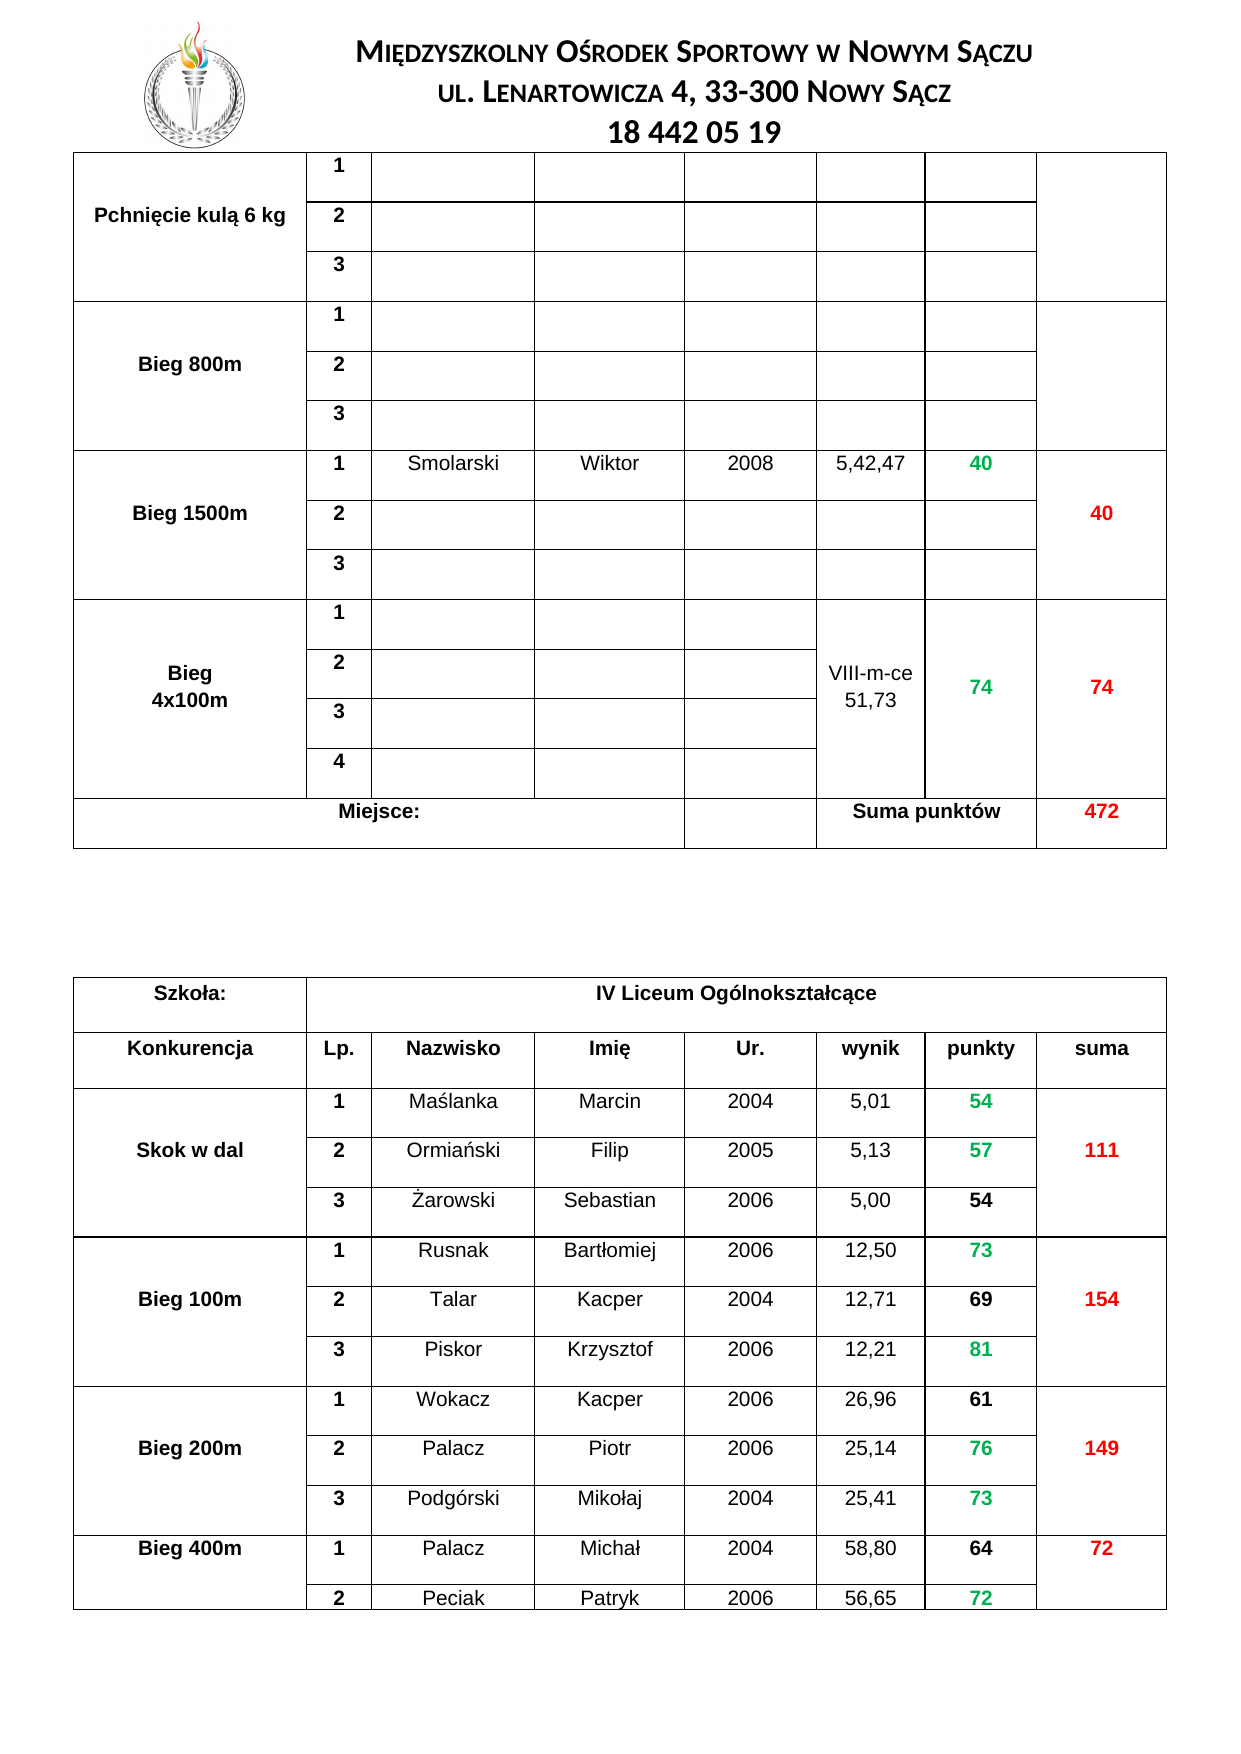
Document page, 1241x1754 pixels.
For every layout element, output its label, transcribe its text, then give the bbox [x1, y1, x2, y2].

table_cell [535, 749, 684, 798]
table_cell 58,80 [817, 1536, 924, 1584]
table_cell Smolarski [372, 451, 534, 499]
table_cell 111 [1037, 1089, 1166, 1236]
table_cell Krzysztof [535, 1337, 684, 1386]
table_cell 72 [1037, 1536, 1166, 1609]
table_cell Sebastian [535, 1188, 684, 1236]
table_cell VIII-m-ce 51,73 [817, 600, 924, 798]
table_cell Filip [535, 1138, 684, 1187]
picture [142, 20, 246, 149]
table_cell [685, 749, 816, 798]
table_cell 72 [926, 1585, 1036, 1609]
table_cell Michał [535, 1536, 684, 1584]
table_cell 5,00 [817, 1188, 924, 1236]
table_cell Bartłomiej [535, 1238, 684, 1286]
table_cell [817, 401, 924, 450]
table_cell Nazwisko [372, 1033, 534, 1087]
table_cell 3 [307, 401, 371, 450]
table_cell 2005 [685, 1138, 816, 1187]
table_cell Bieg 400m [74, 1536, 306, 1609]
table_cell 25,14 [817, 1436, 924, 1485]
table_cell Imię [535, 1033, 684, 1087]
table_cell 2 [307, 1138, 371, 1187]
table_cell punkty [926, 1033, 1036, 1087]
table_cell [817, 550, 924, 599]
table_cell 73 [926, 1486, 1036, 1534]
table_cell 2 [307, 1287, 371, 1336]
table_cell 25,41 [817, 1486, 924, 1534]
table_cell [926, 203, 1036, 251]
table_cell 3 [307, 550, 371, 599]
table_cell 1 [307, 600, 371, 649]
table_header Szkoła: [74, 978, 306, 1032]
table_cell Rusnak [372, 1238, 534, 1286]
table_cell [685, 401, 816, 450]
table_cell Palacz [372, 1536, 534, 1584]
table_cell 2004 [685, 1536, 816, 1584]
table_cell [817, 153, 924, 201]
table_cell 12,21 [817, 1337, 924, 1386]
table_cell [535, 650, 684, 698]
table_cell Bieg 1500m [74, 451, 306, 599]
table_cell 12,71 [817, 1287, 924, 1336]
table_cell [926, 352, 1036, 400]
table_cell Suma punktów [817, 799, 1036, 847]
table_cell [817, 501, 924, 549]
table_cell 56,65 [817, 1585, 924, 1609]
table_cell [372, 699, 534, 748]
table_cell [926, 153, 1036, 201]
table_cell Ur. [685, 1033, 816, 1087]
table_cell 149 [1037, 1387, 1166, 1534]
table_cell 2 [307, 352, 371, 400]
table_cell Mikołaj [535, 1486, 684, 1534]
table_cell [535, 302, 684, 351]
table_cell 2 [307, 650, 371, 698]
table_cell 3 [307, 252, 371, 301]
table_cell 12,50 [817, 1238, 924, 1286]
table_cell [372, 600, 534, 649]
table_cell [535, 401, 684, 450]
table_cell Lp. [307, 1033, 371, 1087]
table_cell Żarowski [372, 1188, 534, 1236]
table_cell [535, 352, 684, 400]
table_cell [685, 302, 816, 351]
table_cell [685, 352, 816, 400]
table_cell 54 [926, 1188, 1036, 1236]
table_cell [535, 153, 684, 201]
table_cell 54 [926, 1089, 1036, 1137]
table_cell [926, 252, 1036, 301]
table_cell [372, 252, 534, 301]
table_cell [1037, 302, 1166, 450]
table_cell Bieg 200m [74, 1387, 306, 1534]
table_cell [535, 600, 684, 649]
table_cell 2006 [685, 1436, 816, 1485]
table_cell 64 [926, 1536, 1036, 1584]
table_cell 5,01 [817, 1089, 924, 1137]
table_cell 2 [307, 1436, 371, 1485]
table_cell 1 [307, 451, 371, 499]
table_cell Pchnięcie kulą 6 kg [74, 153, 306, 301]
table_cell Konkurencja [74, 1033, 306, 1087]
table_cell 2006 [685, 1387, 816, 1435]
table_cell [535, 203, 684, 251]
table_cell 74 [926, 600, 1036, 798]
table_cell 81 [926, 1337, 1036, 1386]
table_cell Wiktor [535, 451, 684, 499]
table_cell Piotr [535, 1436, 684, 1485]
table_cell Bieg 4x100m [74, 600, 306, 798]
table_cell [535, 550, 684, 599]
table_cell [372, 352, 534, 400]
table_cell Kacper [535, 1387, 684, 1435]
table_cell [685, 252, 816, 301]
table_cell 472 [1037, 799, 1166, 847]
table_cell Kacper [535, 1287, 684, 1336]
table_cell 2004 [685, 1486, 816, 1534]
table_cell 40 [1037, 451, 1166, 599]
table_cell 3 [307, 1486, 371, 1534]
table_cell [535, 501, 684, 549]
table_cell 4 [307, 749, 371, 798]
table_cell 2006 [685, 1585, 816, 1609]
table_cell Palacz [372, 1436, 534, 1485]
table_cell 1 [307, 302, 371, 351]
table_cell Piskor [372, 1337, 534, 1386]
table_cell [685, 501, 816, 549]
table_cell 2006 [685, 1188, 816, 1236]
table_cell wynik [817, 1033, 924, 1087]
table_cell 2006 [685, 1337, 816, 1386]
table_cell [372, 401, 534, 450]
table_cell [926, 302, 1036, 351]
table_cell 1 [307, 1387, 371, 1435]
table_cell 2 [307, 501, 371, 549]
table_cell Maślanka [372, 1089, 534, 1137]
table_cell [372, 650, 534, 698]
table_cell [926, 550, 1036, 599]
table_cell Podgórski [372, 1486, 534, 1534]
table_cell [817, 352, 924, 400]
table_cell 3 [307, 699, 371, 748]
table_cell 1 [307, 1536, 371, 1584]
table_cell 154 [1037, 1238, 1166, 1386]
table_cell Peciak [372, 1585, 534, 1609]
table_cell [685, 699, 816, 748]
table_cell Bieg 800m [74, 302, 306, 450]
table_cell 69 [926, 1287, 1036, 1336]
table_cell 73 [926, 1238, 1036, 1286]
table_cell Skok w dal [74, 1089, 306, 1236]
table_cell [685, 550, 816, 599]
table_cell [372, 749, 534, 798]
table_cell Talar [372, 1287, 534, 1336]
table_cell [926, 401, 1036, 450]
table_cell [685, 650, 816, 698]
table_cell 1 [307, 153, 371, 201]
table_cell 3 [307, 1337, 371, 1386]
table_cell 5,42,47 [817, 451, 924, 499]
table_cell Wokacz [372, 1387, 534, 1435]
table_cell Ormiański [372, 1138, 534, 1187]
table_cell [817, 203, 924, 251]
table_cell 2 [307, 203, 371, 251]
table_cell 5,13 [817, 1138, 924, 1187]
table_cell [685, 799, 816, 847]
table_cell [817, 252, 924, 301]
table_cell 3 [307, 1188, 371, 1236]
table_cell [1037, 153, 1166, 301]
table_cell Marcin [535, 1089, 684, 1137]
table_header IV Liceum Ogólnokształcące [307, 978, 1166, 1032]
table_cell 76 [926, 1436, 1036, 1485]
table_cell [372, 153, 534, 201]
table_cell 40 [926, 451, 1036, 499]
table_cell suma [1037, 1033, 1166, 1087]
table_cell 2008 [685, 451, 816, 499]
table_cell 2 [307, 1585, 371, 1609]
table_cell 61 [926, 1387, 1036, 1435]
table_cell [685, 203, 816, 251]
table_cell [685, 153, 816, 201]
table_cell Patryk [535, 1585, 684, 1609]
table_cell [685, 600, 816, 649]
table_cell 2006 [685, 1238, 816, 1286]
table_cell 1 [307, 1238, 371, 1286]
table_cell [372, 501, 534, 549]
table_cell [535, 252, 684, 301]
table_cell 2004 [685, 1089, 816, 1137]
table_cell 57 [926, 1138, 1036, 1187]
table_cell 2004 [685, 1287, 816, 1336]
table_cell [926, 501, 1036, 549]
table_cell [535, 699, 684, 748]
table_cell [372, 203, 534, 251]
table_cell Miejsce: [74, 799, 684, 847]
table_cell 74 [1037, 600, 1166, 798]
table_cell [372, 550, 534, 599]
table_cell [372, 302, 534, 351]
table_cell [817, 302, 924, 351]
table_cell Bieg 100m [74, 1238, 306, 1386]
table_cell 1 [307, 1089, 371, 1137]
table_cell 26,96 [817, 1387, 924, 1435]
